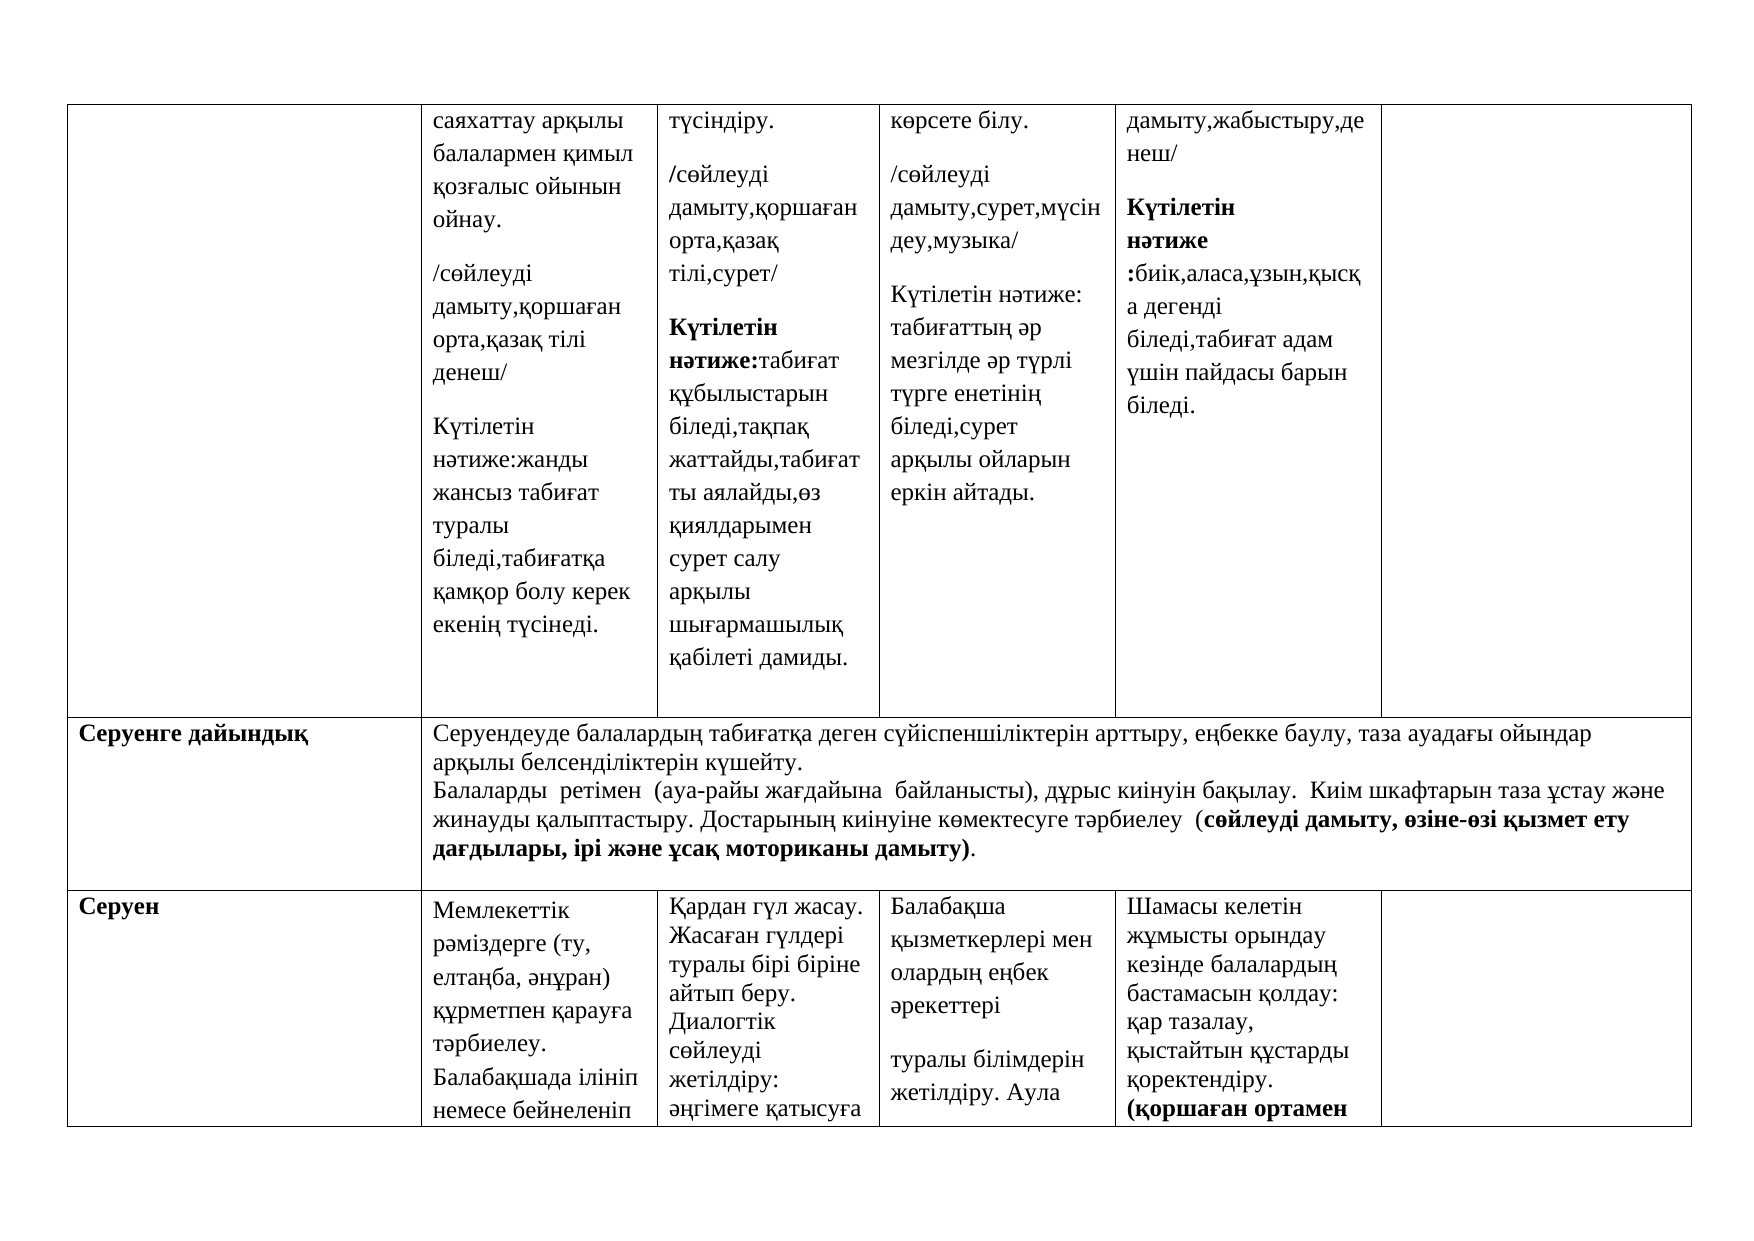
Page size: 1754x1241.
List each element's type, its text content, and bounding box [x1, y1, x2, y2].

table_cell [1116, 891, 1381, 1126]
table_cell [658, 891, 879, 1126]
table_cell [880, 891, 1115, 1126]
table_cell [880, 105, 1115, 717]
table_cell [1382, 891, 1691, 1126]
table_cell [1116, 105, 1381, 717]
table_cell Серуен [68, 891, 421, 1126]
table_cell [658, 105, 879, 717]
table_cell Серуенге дайындық [68, 718, 421, 890]
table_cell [422, 891, 657, 1126]
table_cell Серуендеуде балалардың табиғатқа деген сүйіспеншіліктерін арттыру, еңбекке баулу, таза ауадағы ойындар арқылы белсенділіктерін күшейту. Балаларды ретімен (ауа-райы жағдайына байланысты), дұрыс киінуін бақылау. Киім шкафтарын таза ұстау және жинауды қалыптастыру. Достарының киінуіне көмектесуге тәрбиелеу (сөйлеуді дамыту, өзіне-өзі қызмет ету дағдылары, ірі және ұсақ моториканы дамыту). [422, 718, 1691, 890]
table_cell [422, 105, 657, 717]
table_cell [1382, 105, 1691, 717]
